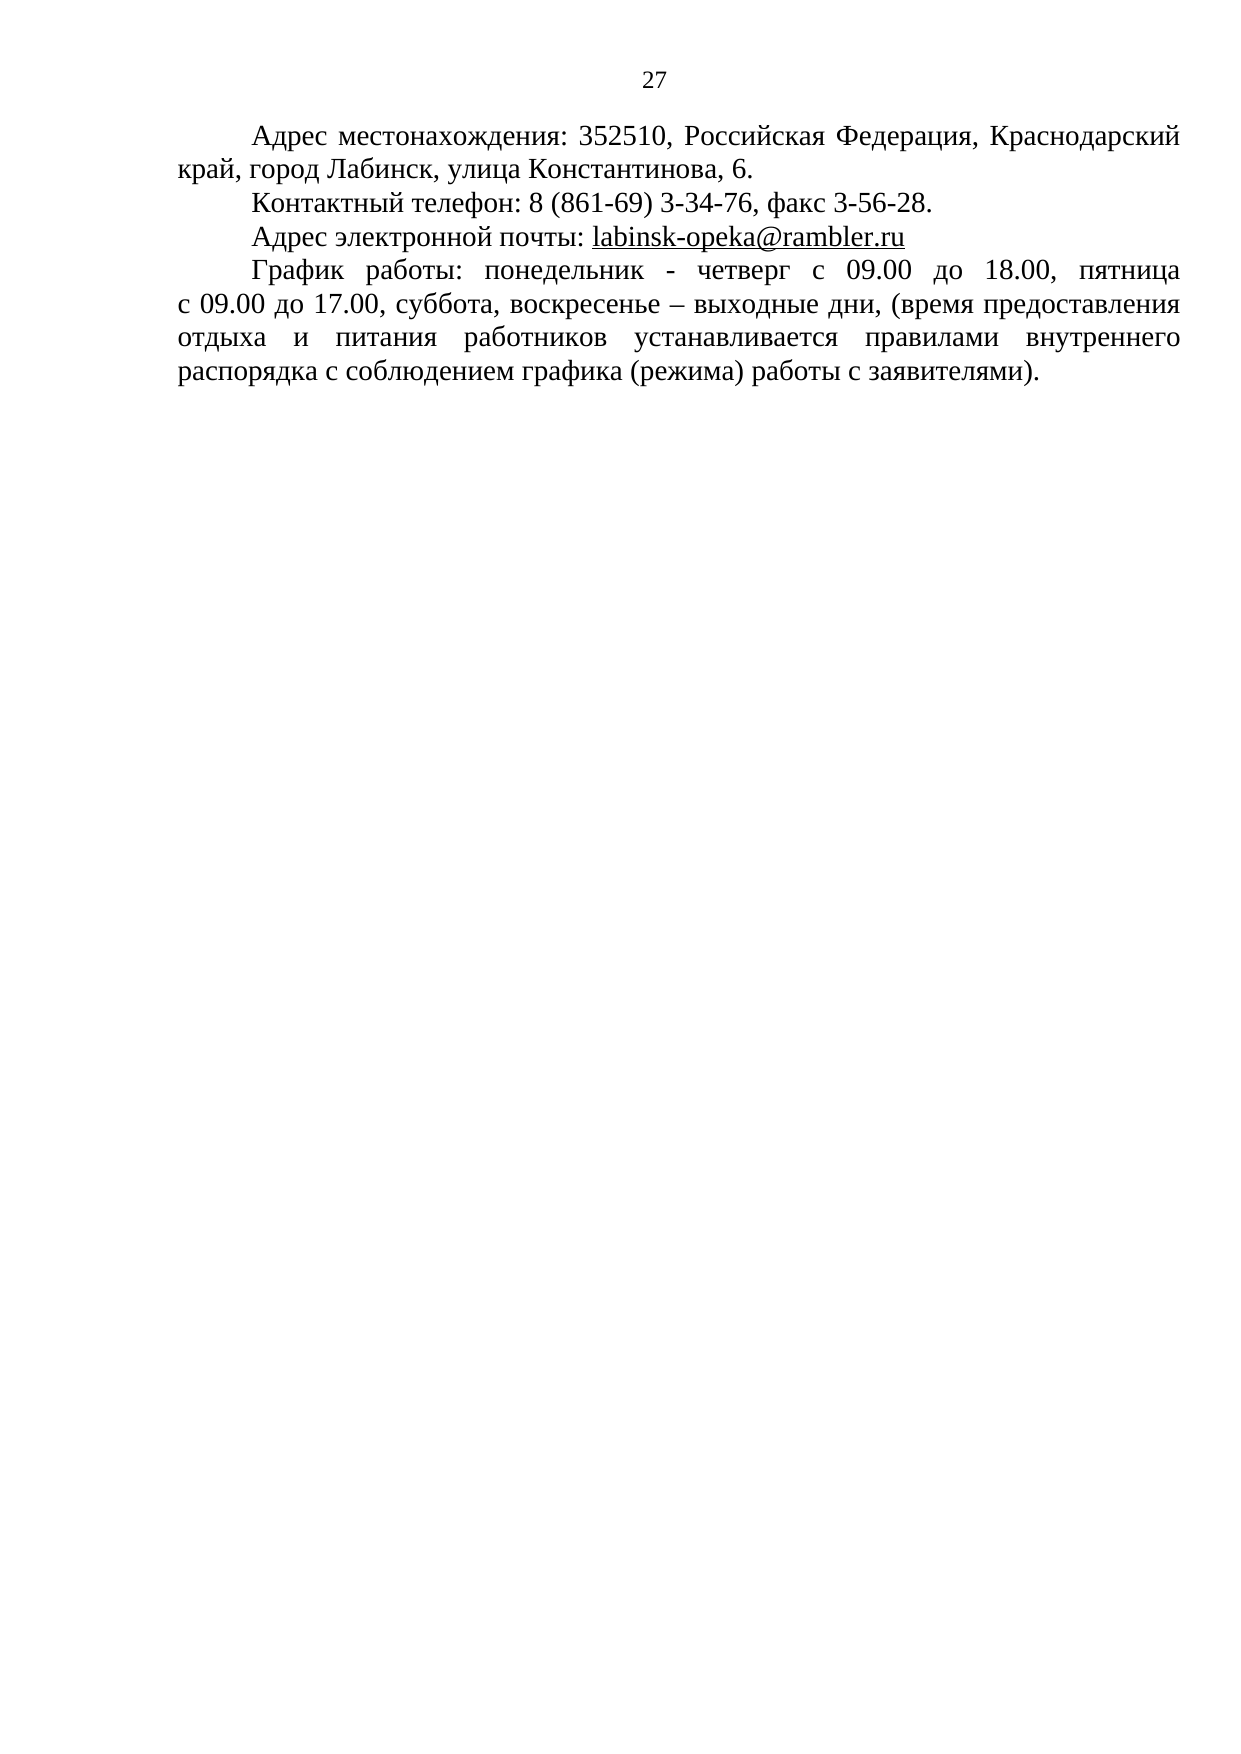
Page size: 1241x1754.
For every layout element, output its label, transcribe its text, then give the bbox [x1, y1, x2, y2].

text Адрес электронной почты: labinsk-opeka@rambler.ru [177, 219, 1181, 252]
text График работы: понедельник - четверг с 09.00 до 18.00, пятница с 09.00 до 17.00, суббота, воскресенье – выходные дни, (время предоставления отдыха и питания работников устанавливается правилами внутреннего распорядка с соблюдением графика (режима) работы с заявителями). [177, 252, 1181, 386]
text Адрес местонахождения: 352510, Российская Федерация, Краснодарский край, город Лабинск, улица Константинова, 6. [177, 118, 1181, 185]
text Контактный телефон: 8 (861-69) 3-34-76, факс 3-56-28. [177, 185, 1181, 219]
